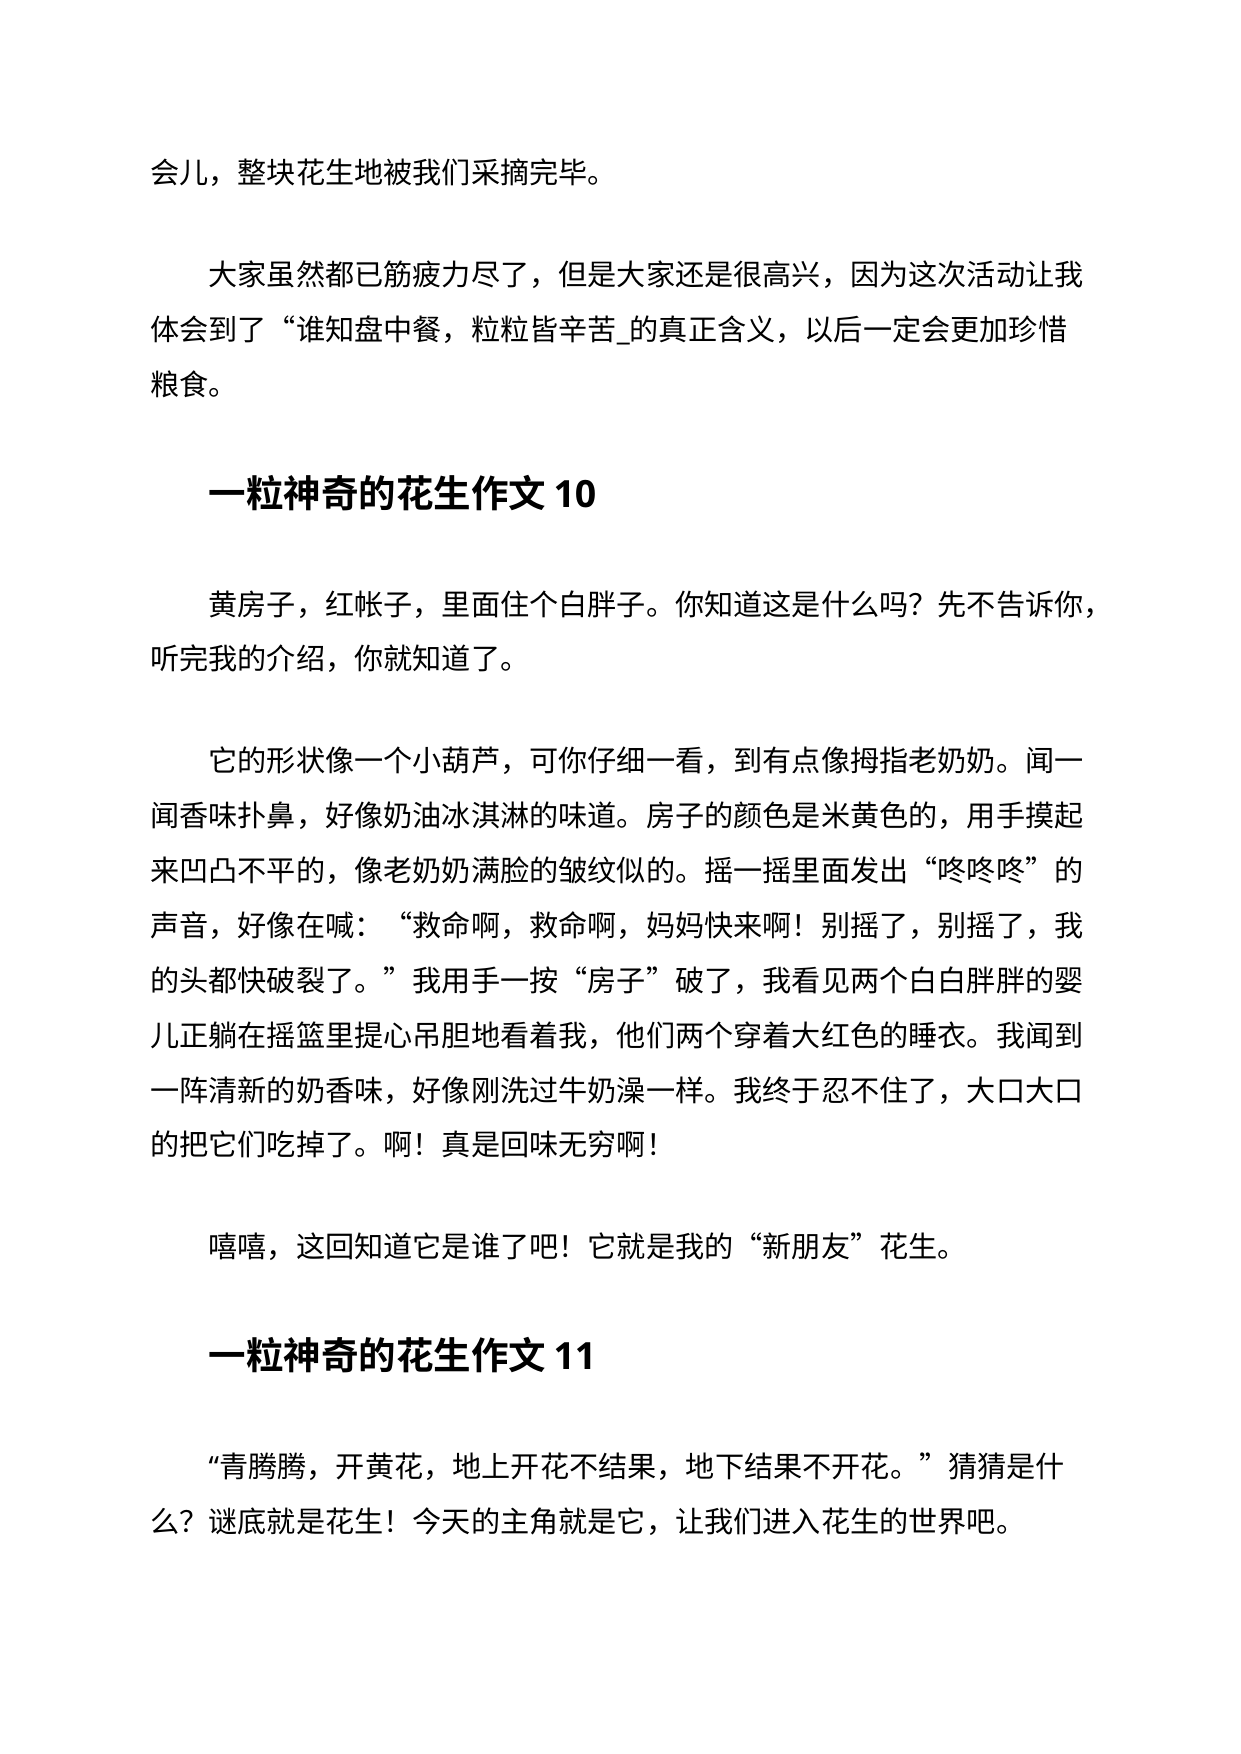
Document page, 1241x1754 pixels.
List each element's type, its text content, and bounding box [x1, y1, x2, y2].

text “青腾腾，开黄花，地上开花不结果，地下结果不开花。”猜猜是什么？谜底就是花生！今天的主角就是它，让我们进入花生的世界吧。 [150, 1443, 1090, 1540]
text 一粒神奇的花生作文10 [150, 463, 1090, 518]
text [150, 150, 1090, 192]
text 大家虽然都已筋疲力尽了，但是大家还是很高兴，因为这次活动让我体会到了“谁知盘中餐，粒粒皆辛苦_的真正含义，以后一定会更加珍惜粮食。 [150, 252, 1090, 404]
text 它的形状像一个小葫芦，可你仔细一看，到有点像拇指老奶奶。闻一闻香味扑鼻，好像奶油冰淇淋的味道。房子的颜色是米黄色的，用手摸起来凹凸不平的，像老奶奶满脸的皱纹似的。摇一摇里面发出“咚咚咚”的声音，好像在喊：“救命啊，救命啊，妈妈快来啊！别摇了，别摇了，我的头都快破裂了。”我用手一按“房子”破了，我看见两个白白胖胖的婴儿正躺在摇篮里提心吊胆地看着我，他们两个穿着大红色的睡衣。我闻到一阵清新的奶香味，好像刚洗过牛奶澡一样。我终于忍不住了，大口大口的把它们吃掉了。啊！真是回味无穷啊！ [150, 738, 1090, 1164]
text 黄房子，红帐子，里面住个白胖子。你知道这是什么吗？先不告诉你，听完我的介绍，你就知道了。 [150, 581, 1090, 678]
text 嘻嘻，这回知道它是谁了吧！它就是我的“新朋友”花生。 [150, 1224, 1090, 1266]
text 一粒神奇的花生作文11 [150, 1326, 1090, 1380]
